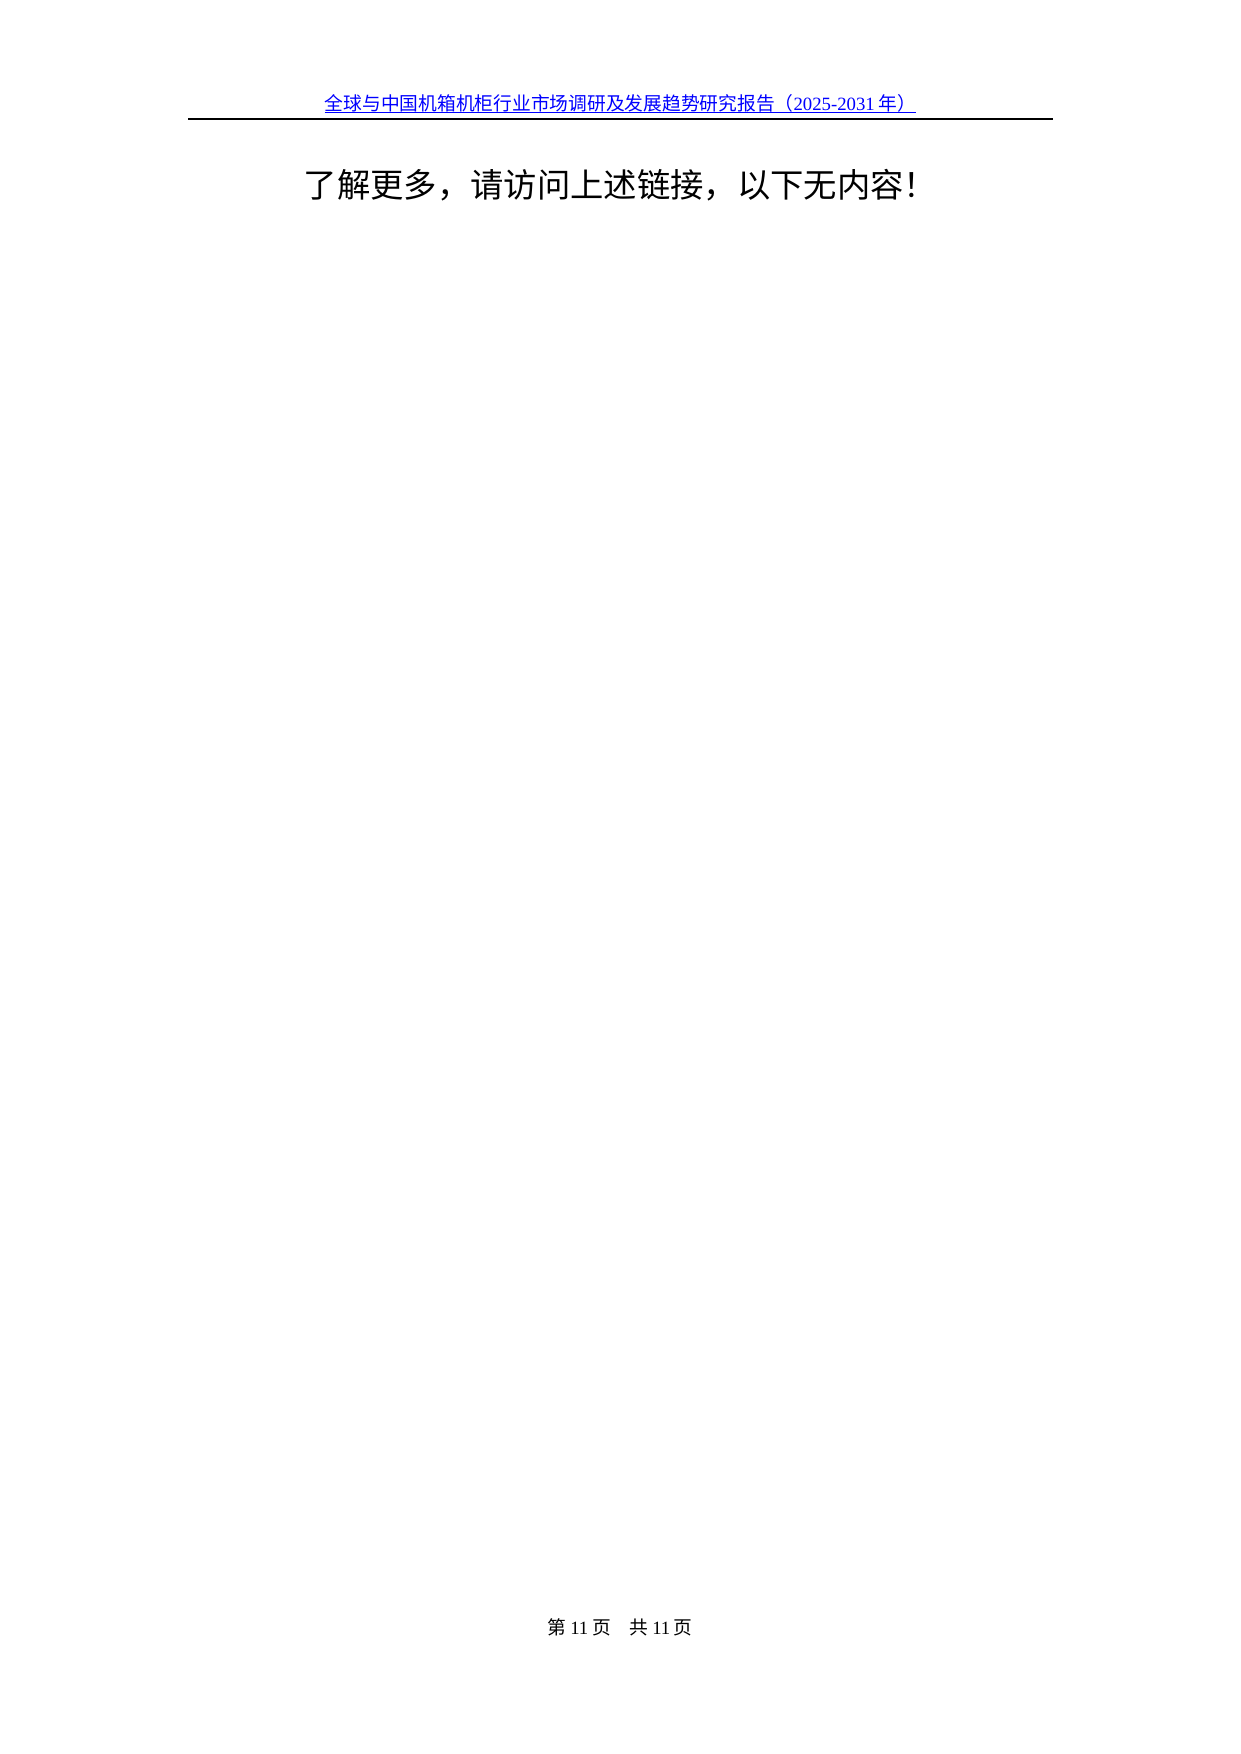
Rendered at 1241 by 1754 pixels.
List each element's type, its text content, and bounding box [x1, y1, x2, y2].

title 了解更多，请访问上述链接，以下无内容！ [187, 150, 1053, 215]
